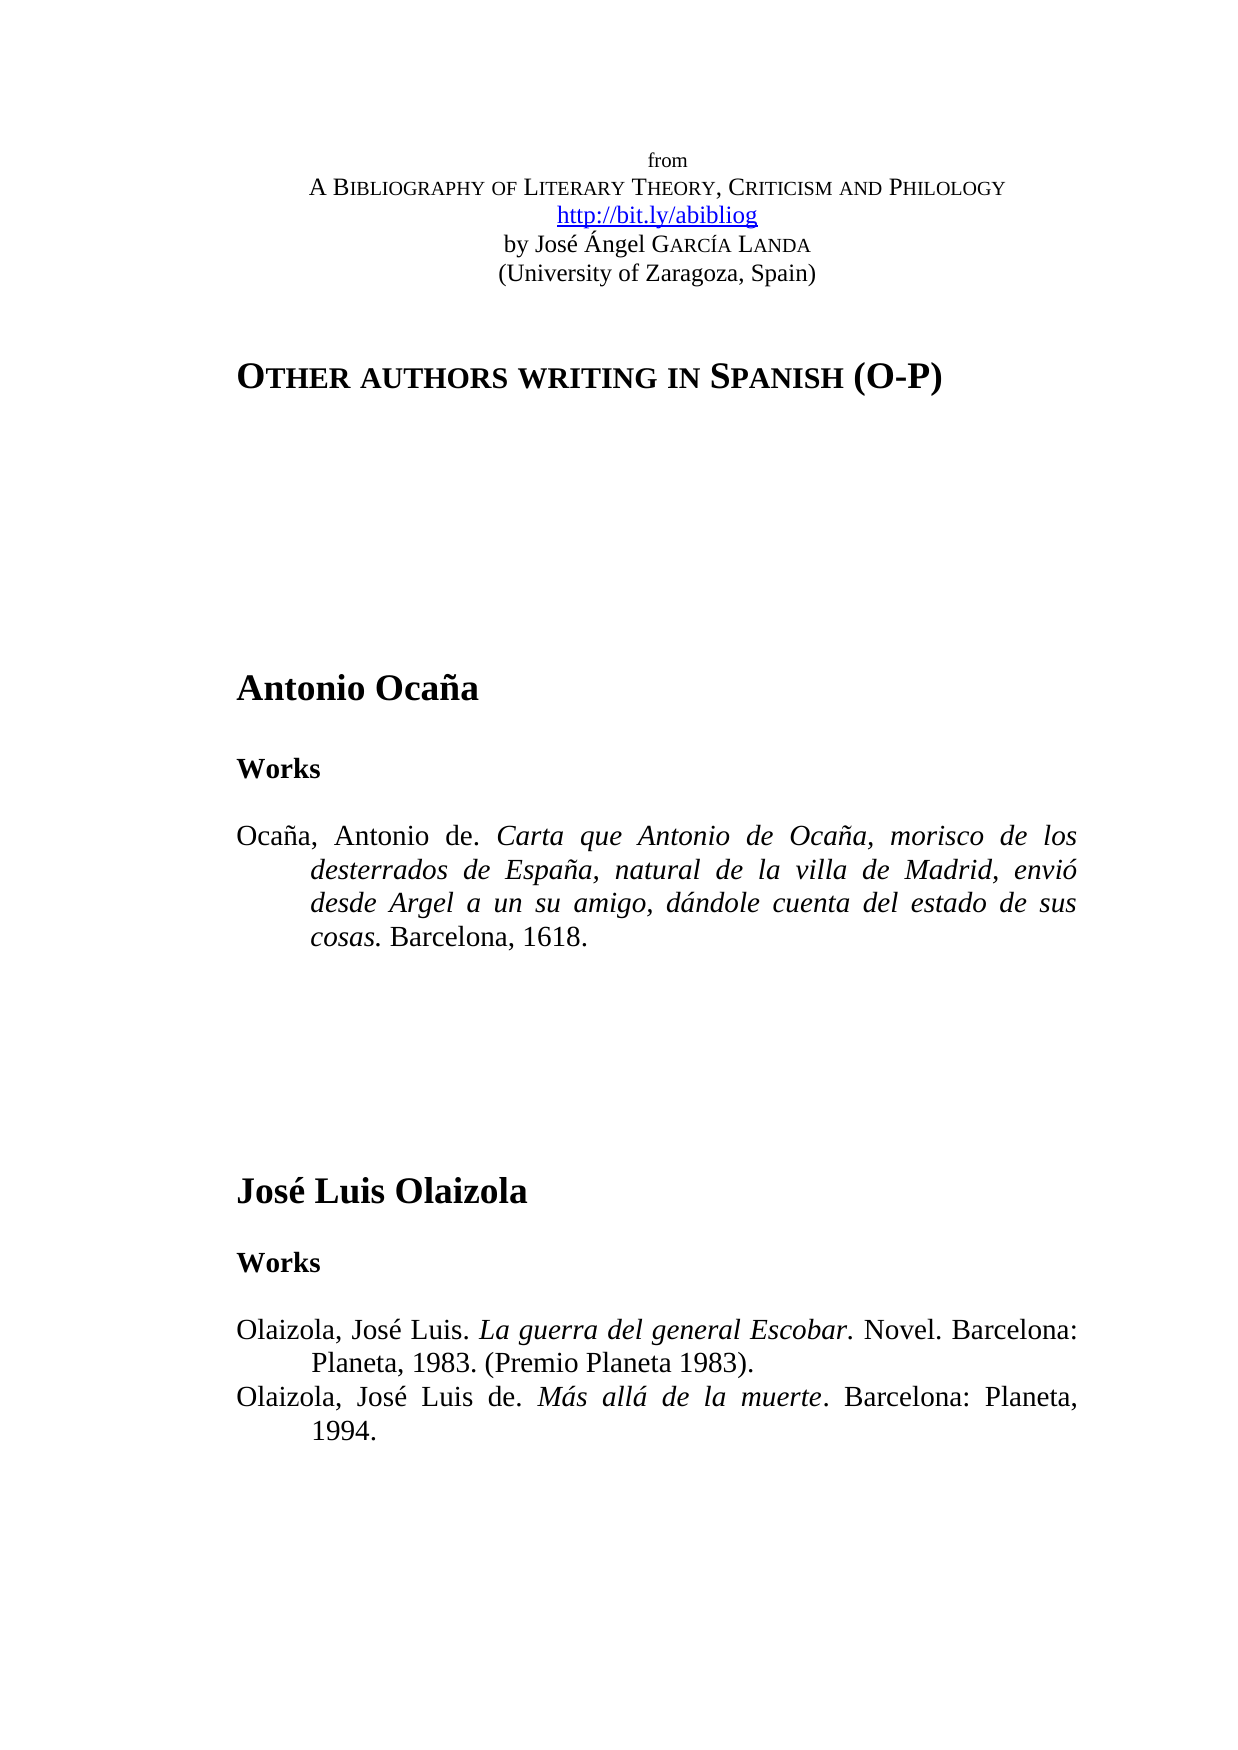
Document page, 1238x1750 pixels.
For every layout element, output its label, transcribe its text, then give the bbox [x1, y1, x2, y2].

text http://bit.ly/abibliog [236, 200, 1078, 229]
text Ocaña, Antonio de. Carta que Antonio de Ocaña, morisco de los desterrados de España, natural de la villa de Madrid, envió desde Argel a un su amigo, dándole cuenta del estado de sus cosas. Barcelona, 1618. [236, 818, 1078, 953]
text Antonio Ocaña [236, 665, 1078, 708]
text José Luis Olaizola [236, 1168, 1078, 1211]
text from [236, 148, 1078, 172]
text Olaizola, José Luis de. Más allá de la muerte. Barcelona: Planeta, 1994. [236, 1379, 1078, 1446]
text (University of Zaragoza, Spain) [236, 258, 1078, 287]
text Olaizola, José Luis. La guerra del general Escobar. Novel. Barcelona: Planeta, 1983. (Premio Planeta 1983). [236, 1312, 1078, 1379]
text Works [236, 1245, 1078, 1278]
text by José Ángel García Landa [236, 229, 1078, 258]
text Other authors writing in Spanish (O-P) [236, 354, 1078, 397]
text A Bibliography of Literary Theory, Criticism and Philology [236, 172, 1078, 200]
text Works [236, 751, 1078, 785]
